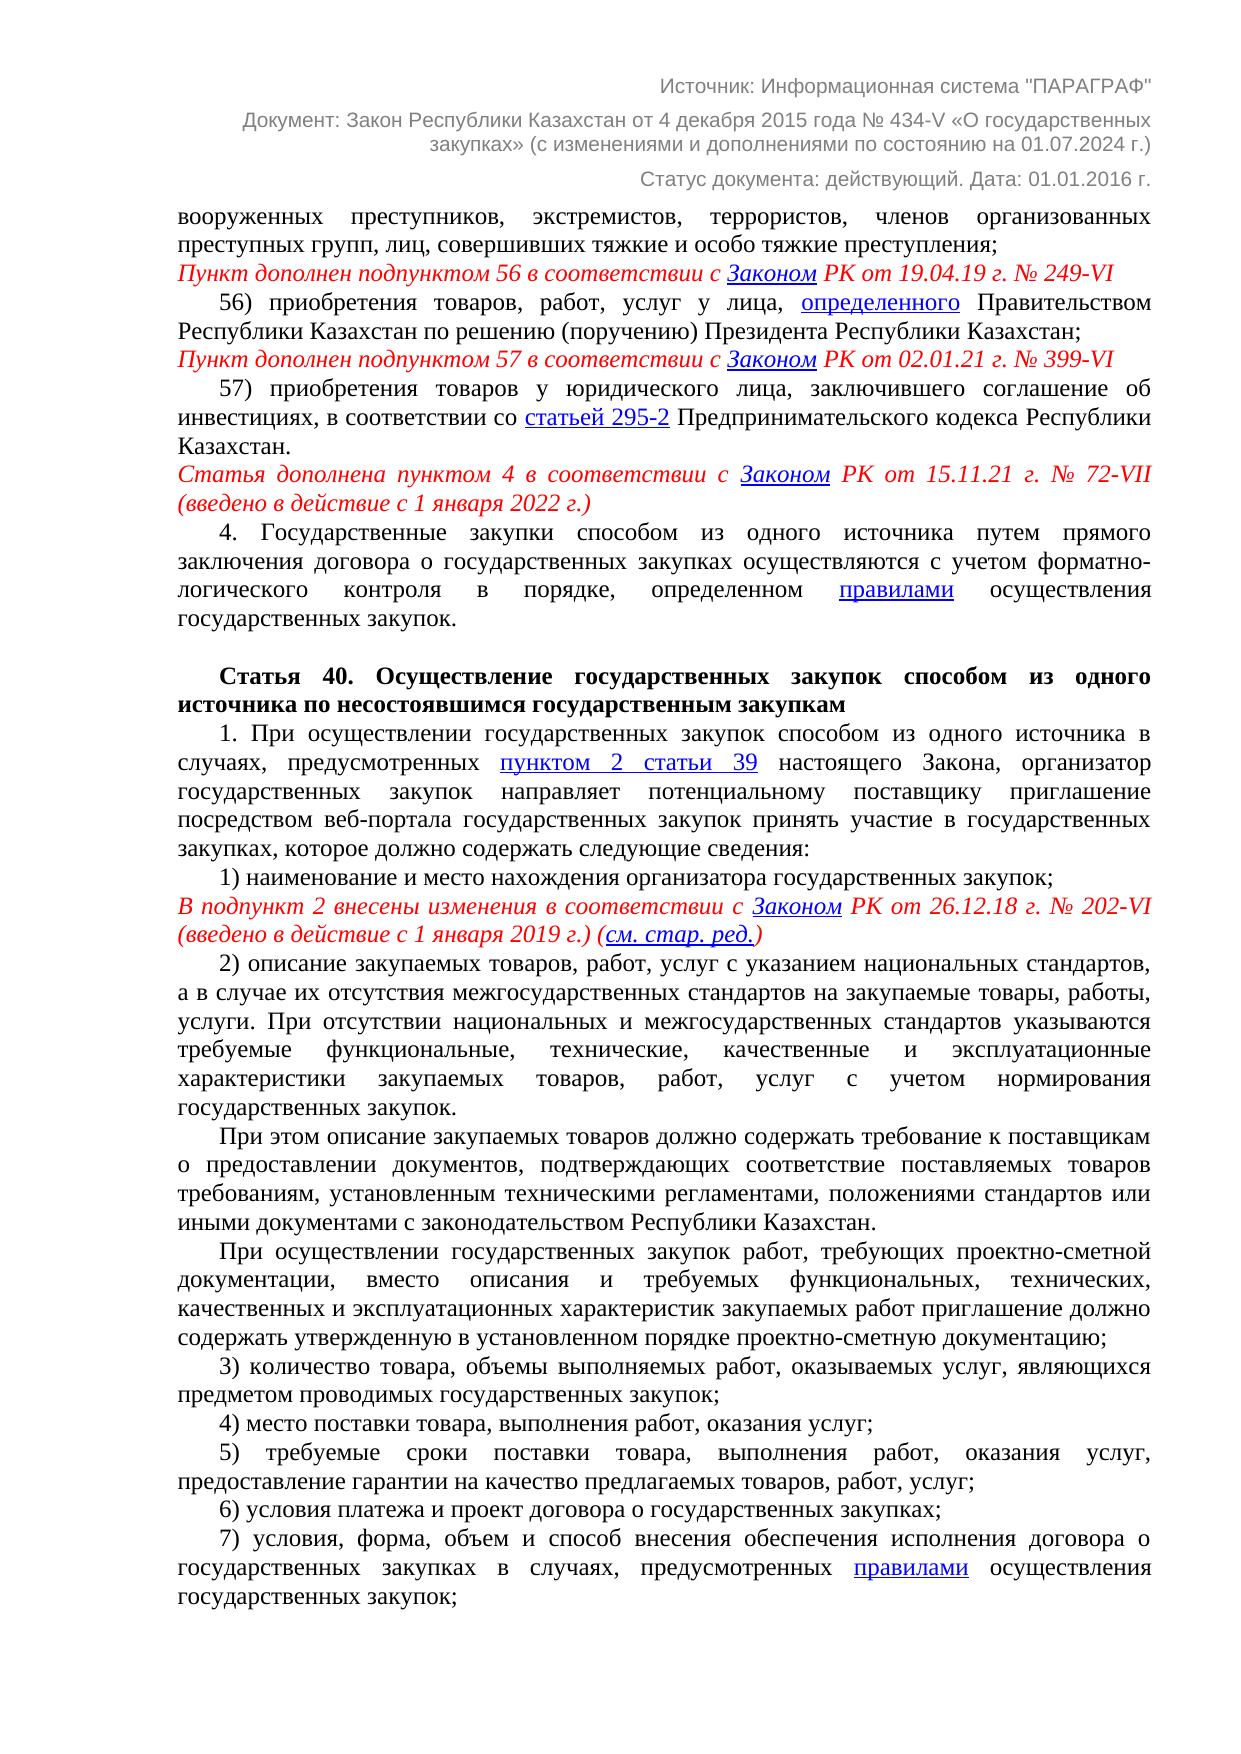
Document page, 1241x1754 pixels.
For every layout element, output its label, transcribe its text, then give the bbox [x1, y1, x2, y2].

text 5) требуемые сроки поставки товара, выполнения работ, оказания услуг, предоставление гарантии на качество предлагаемых товаров, работ, услуг; [177, 1437, 1152, 1494]
text Статья 40. Осуществление государственных закупок способом из одного источника по несостоявшимся государственным закупкам [177, 661, 1152, 718]
text Пункт дополнен подпунктом 57 в соответствии с Законом РК от 02.01.21 г. № 399-VI [177, 344, 1152, 373]
text Пункт дополнен подпунктом 56 в соответствии с Законом РК от 19.04.19 г. № 249-VI [177, 258, 1152, 287]
text 2) описание закупаемых товаров, работ, услуг с указанием национальных стандартов, а в случае их отсутствия межгосударственных стандартов на закупаемые товары, работы, услуги. При отсутствии национальных и межгосударственных стандартов указываются требуемые функциональные, технические, качественные и эксплуатационные характеристики закупаемых товаров, работ, услуг с учетом нормирования государственных закупок. [177, 948, 1152, 1121]
text 4) место поставки товара, выполнения работ, оказания услуг; [177, 1408, 1152, 1437]
text 1) наименование и место нахождения организатора государственных закупок; [177, 862, 1152, 891]
text Статья дополнена пунктом 4 в соответствии с Законом РК от 15.11.21 г. № 72-VIІ (введено в действие с 1 января 2022 г.) [177, 459, 1152, 517]
text 57) приобретения товаров у юридического лица, заключившего соглашение об инвестициях, в соответствии со статьей 295-2 Предпринимательского кодекса Республики Казахстан. [177, 373, 1152, 459]
text 4. Государственные закупки способом из одного источника путем прямого заключения договора о государственных закупках осуществляются с учетом форматно-логического контроля в порядке, определенном правилами осуществления государственных закупок. [177, 517, 1152, 632]
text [177, 201, 1152, 258]
text 3) количество товара, объемы выполняемых работ, оказываемых услуг, являющихся предметом проводимых государственных закупок; [177, 1351, 1152, 1408]
text 56) приобретения товаров, работ, услуг у лица, определенного Правительством Республики Казахстан по решению (поручению) Президента Республики Казахстан; [177, 287, 1152, 344]
text При осуществлении государственных закупок работ, требующих проектно-сметной документации, вместо описания и требуемых функциональных, технических, качественных и эксплуатационных характеристик закупаемых работ приглашение должно содержать утвержденную в установленном порядке проектно-сметную документацию; [177, 1236, 1152, 1351]
text 1. При осуществлении государственных закупок способом из одного источника в случаях, предусмотренных пунктом 2 статьи 39 настоящего Закона, организатор государственных закупок направляет потенциальному поставщику приглашение посредством веб-портала государственных закупок принять участие в государственных закупках, которое должно содержать следующие сведения: [177, 718, 1152, 862]
text При этом описание закупаемых товаров должно содержать требование к поставщикам о предоставлении документов, подтверждающих соответствие поставляемых товаров требованиям, установленным техническими регламентами, положениями стандартов или иными документами с законодательством Республики Казахстан. [177, 1121, 1152, 1236]
text 6) условия платежа и проект договора о государственных закупках; [177, 1494, 1152, 1523]
text 7) условия, форма, объем и способ внесения обеспечения исполнения договора о государственных закупках в случаях, предусмотренных правилами осуществления государственных закупок; [177, 1523, 1152, 1609]
text В подпункт 2 внесены изменения в соответствии с Законом РК от 26.12.18 г. № 202-VI (введено в действие с 1 января 2019 г.) (см. стар. ред.) [177, 891, 1152, 948]
